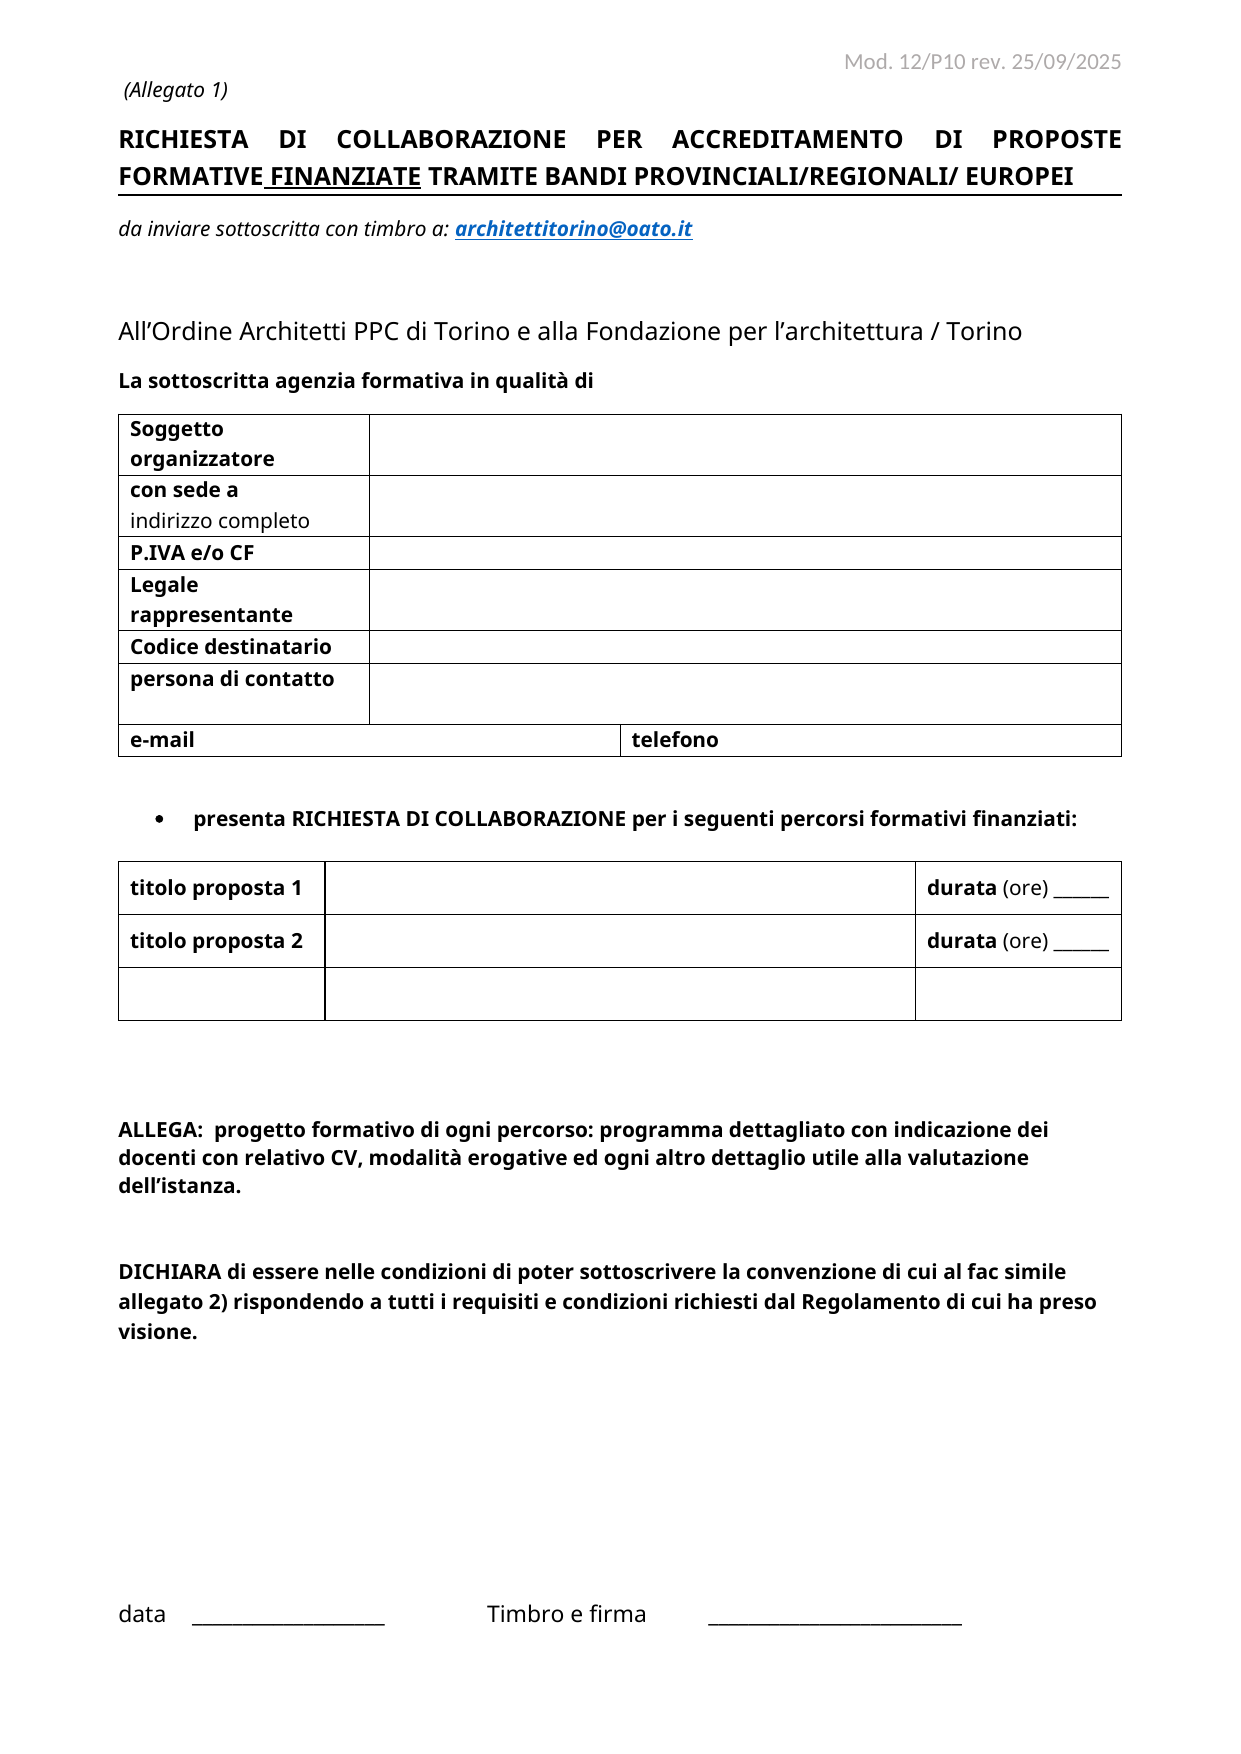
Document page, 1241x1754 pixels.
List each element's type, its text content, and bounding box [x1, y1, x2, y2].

table_cell durata (ore) ______ [916, 915, 1121, 967]
table_cell [370, 476, 1121, 536]
text RICHIESTA DI COLLABORAZIONE PER ACCREDITAMENTO DI PROPOSTE FORMATIVE FINANZIATE TRAMITE BANDI PROVINCIALI/REGIONALI/ EUROPEI [118, 122, 1122, 194]
table_cell [370, 631, 1121, 663]
list ALLEGA: progetto formativo di ogni percorso: programma dettagliato con indicazione dei docenti con relativo CV, modalità erogative ed ogni altro dettaglio utile alla valutazione dell’istanza. [118, 1115, 1122, 1200]
table_cell [119, 968, 324, 1020]
text (Allegato 1) [118, 75, 1122, 104]
text All’Ordine Architetti PPC di Torino e alla Fondazione per l’architettura / Torino [118, 314, 1122, 348]
text DICHIARA di essere nelle condizioni di poter sottoscrivere la convenzione di cui al fac simile allegato 2) rispondendo a tutti i requisiti e condizioni richiesti dal Regolamento di cui ha preso visione. [118, 1257, 1122, 1346]
table_header [370, 415, 1121, 474]
table_cell Legale rappresentante [119, 570, 369, 630]
table_cell [370, 570, 1121, 630]
list presenta RICHIESTA DI COLLABORAZIONE per i seguenti percorsi formativi finanziati: [156, 804, 1122, 832]
text La sottoscritta agenzia formativa in qualità di [118, 367, 1122, 395]
table_cell P.IVA e/o CF [119, 537, 369, 569]
table_cell [916, 968, 1121, 1020]
table_cell [326, 968, 915, 1020]
table_cell [370, 537, 1121, 569]
table_header durata (ore) ______ [916, 862, 1121, 914]
table_cell con sede a indirizzo completo [119, 476, 369, 536]
table_cell [370, 664, 1121, 724]
table_header [326, 862, 915, 914]
table_cell telefono [621, 725, 1121, 756]
table_cell persona di contatto [119, 664, 369, 724]
table_cell e-mail [119, 725, 620, 756]
table_header Soggetto organizzatore [119, 415, 369, 474]
text da inviare sottoscritta con timbro a: architettitorino@oato.it [118, 214, 1122, 243]
table_cell [326, 915, 915, 967]
table_cell titolo proposta 2 [119, 915, 324, 967]
table_header titolo proposta 1 [119, 862, 324, 914]
table_cell Codice destinatario [119, 631, 369, 663]
text data ___________________ Timbro e firma _________________________ [118, 1598, 1122, 1629]
